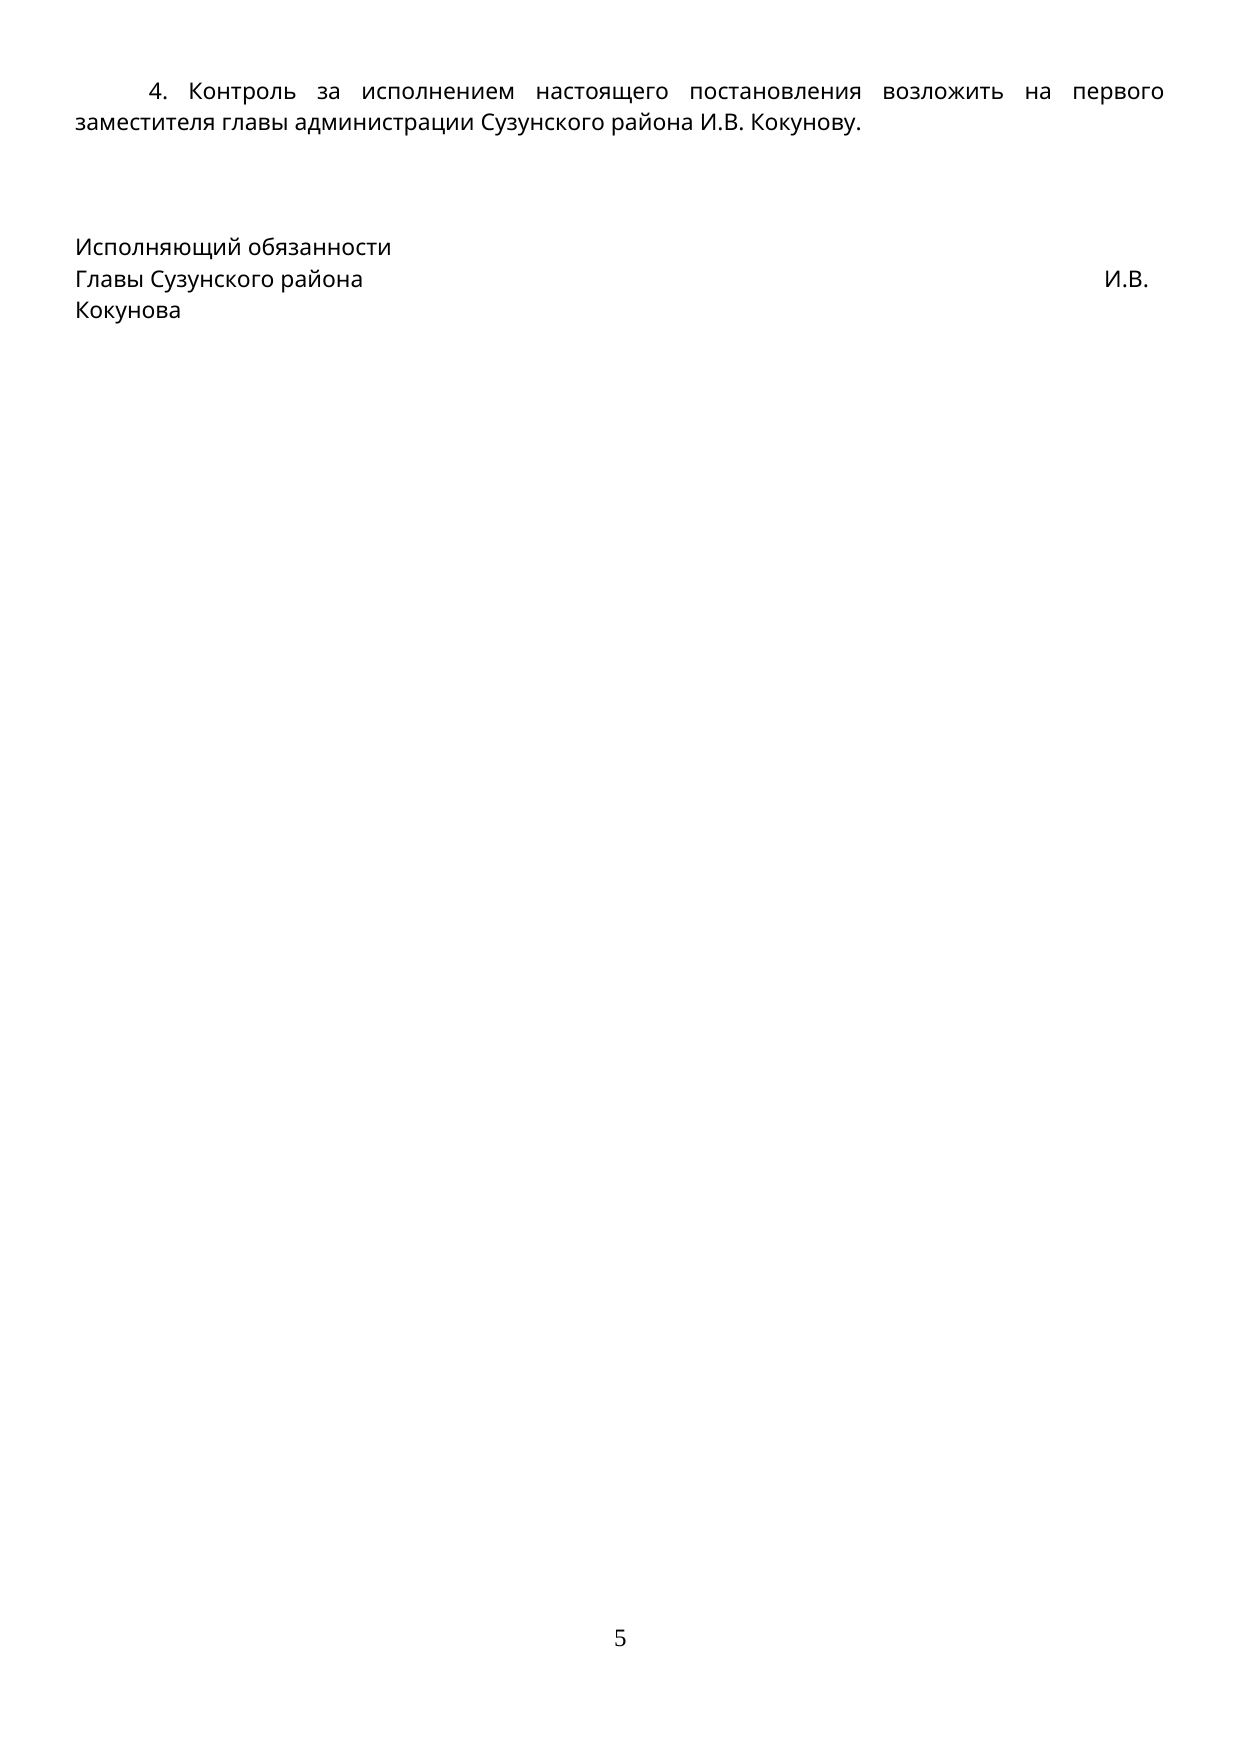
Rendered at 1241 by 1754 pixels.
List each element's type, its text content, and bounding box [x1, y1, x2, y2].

text Исполняющий обязанности [75, 231, 1165, 262]
text Главы Сузунского района И.В. Кокунова [75, 262, 1165, 325]
text 4. Контроль за исполнением настоящего постановления возложить на первого заместителя главы администрации Сузунского района И.В. Кокунову. [75, 75, 1165, 137]
